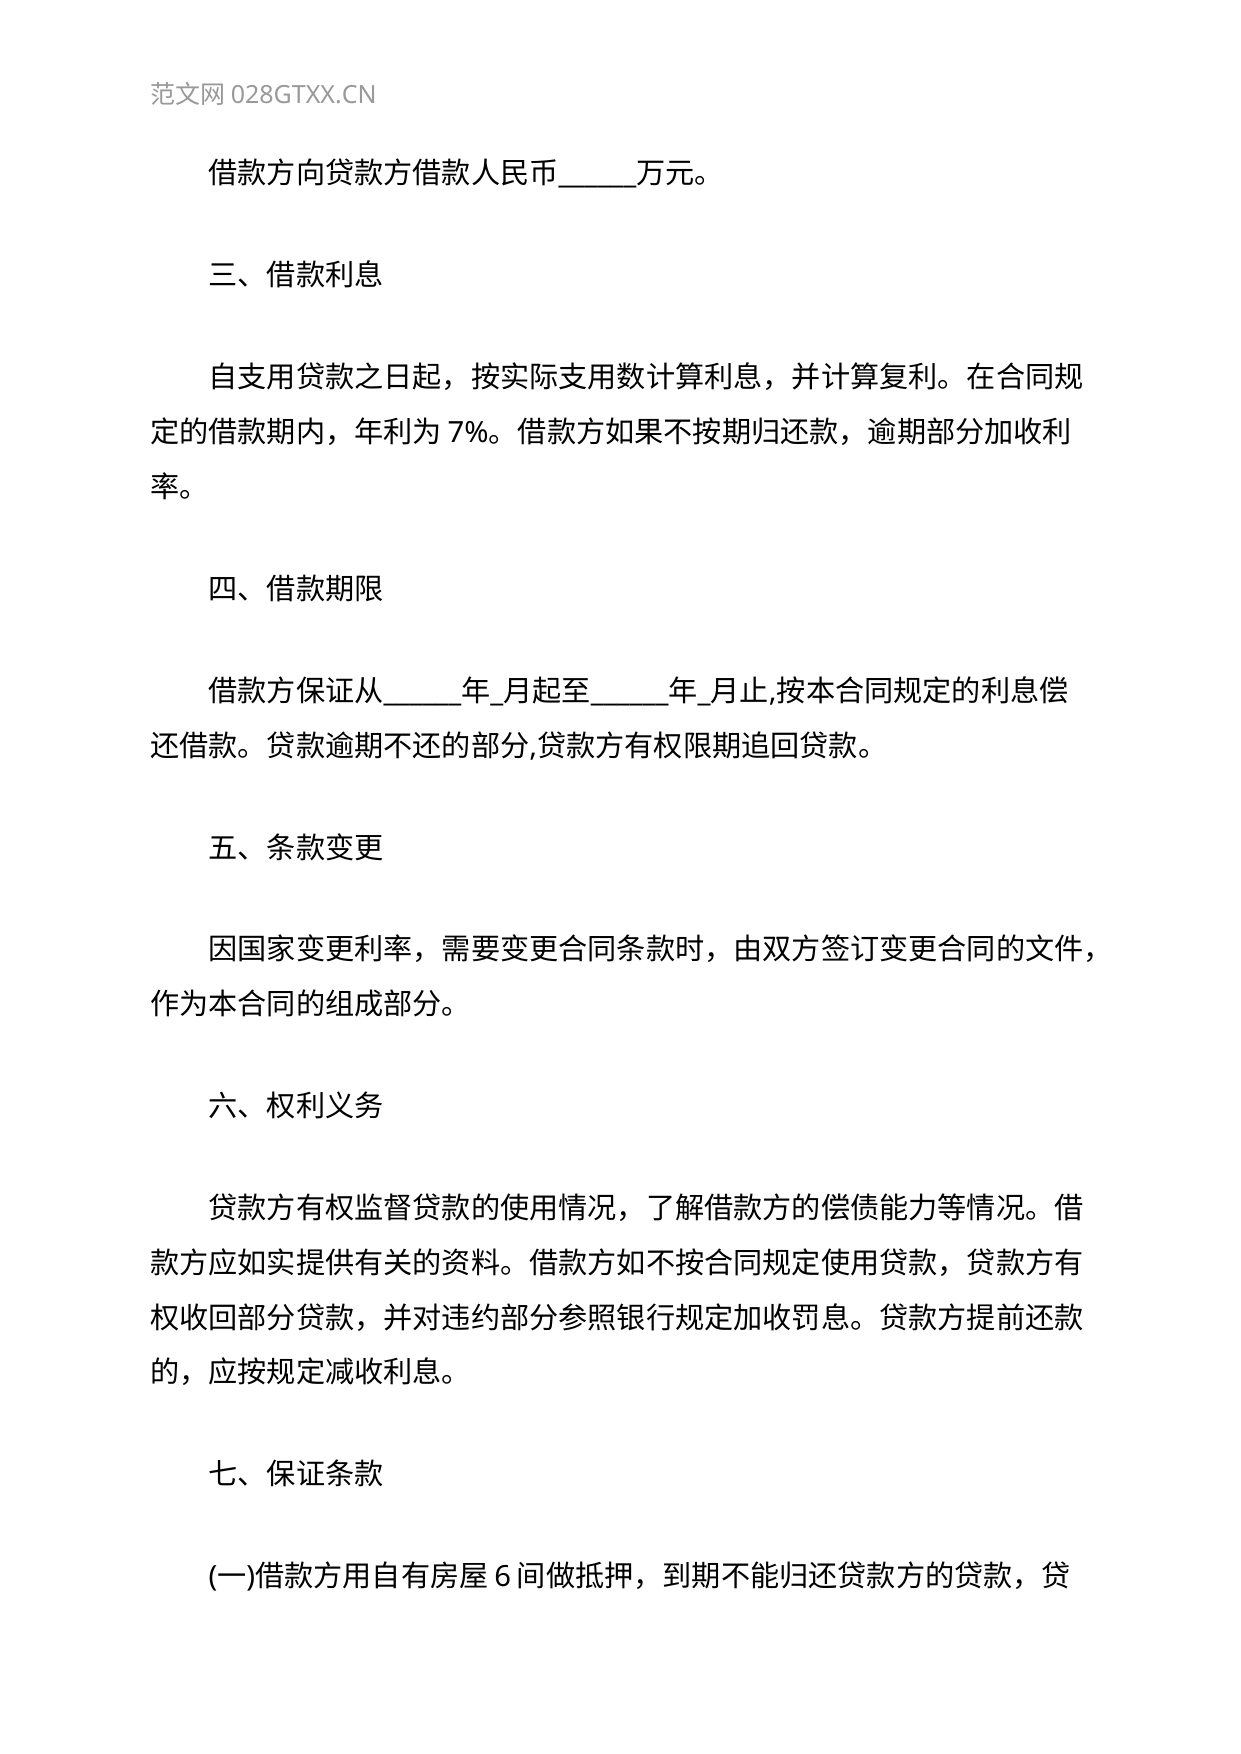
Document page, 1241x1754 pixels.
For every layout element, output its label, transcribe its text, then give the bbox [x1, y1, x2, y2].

text 五、条款变更 [150, 824, 1090, 866]
text 借款方保证从______年_月起至______年_月止,按本合同规定的利息偿还借款。贷款逾期不还的部分,贷款方有权限期追回贷款。 [150, 667, 1090, 764]
text 贷款方有权监督贷款的使用情况，了解借款方的偿债能力等情况。借款方应如实提供有关的资料。借款方如不按合同规定使用贷款，贷款方有权收回部分贷款，并对违约部分参照银行规定加收罚息。贷款方提前还款的，应按规定减收利息。 [150, 1184, 1090, 1391]
text 七、保证条款 [150, 1451, 1090, 1493]
text 因国家变更利率，需要变更合同条款时，由双方签订变更合同的文件，作为本合同的组成部分。 [150, 926, 1090, 1023]
text 六、权利义务 [150, 1083, 1090, 1125]
text 自支用贷款之日起，按实际支用数计算利息，并计算复利。在合同规定的借款期内，年利为7%。借款方如果不按期归还款，逾期部分加收利率。 [150, 354, 1090, 506]
text 三、借款利息 [150, 252, 1090, 294]
text 借款方向贷款方借款人民币______万元。 [150, 150, 1090, 192]
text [150, 1553, 1090, 1595]
text 四、借款期限 [150, 565, 1090, 608]
